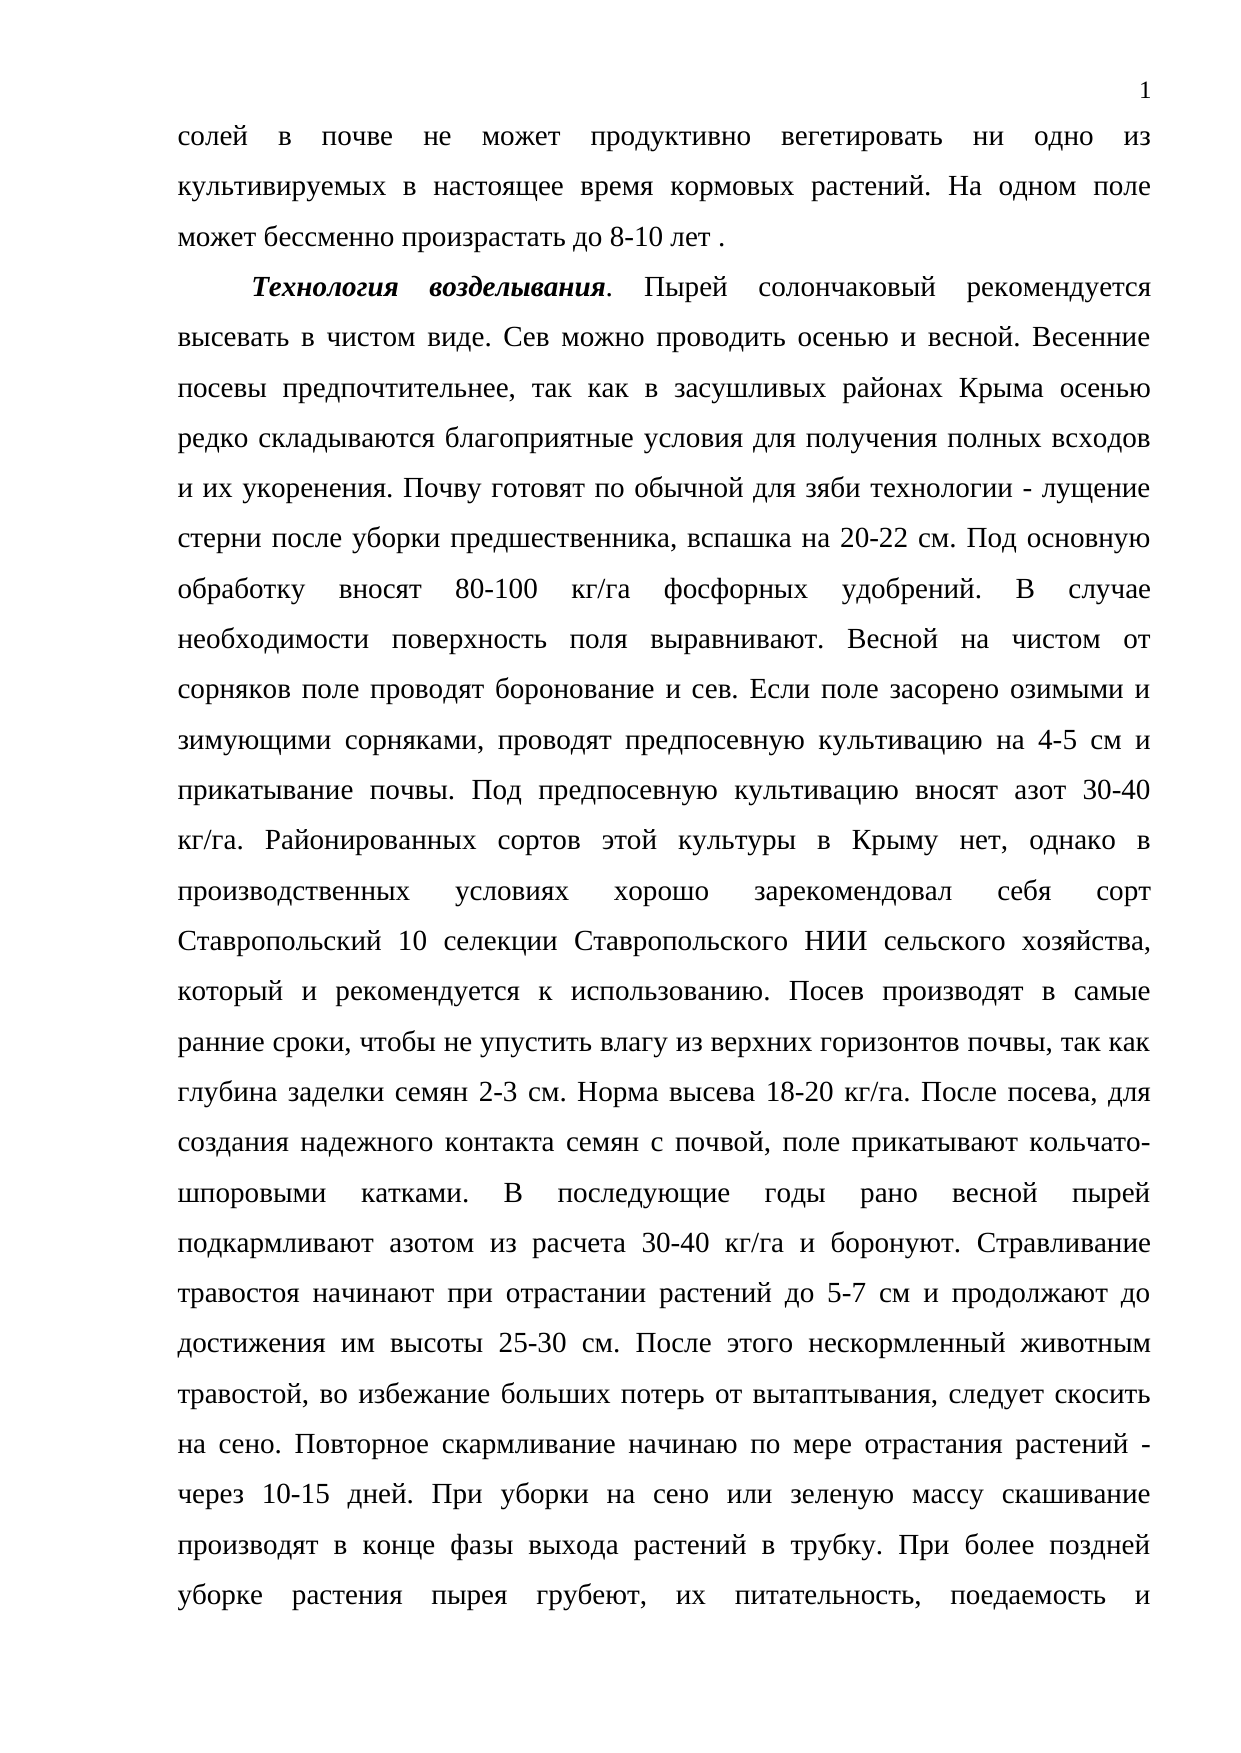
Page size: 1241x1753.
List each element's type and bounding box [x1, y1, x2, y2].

text [177, 118, 1152, 252]
text [177, 269, 1152, 1611]
